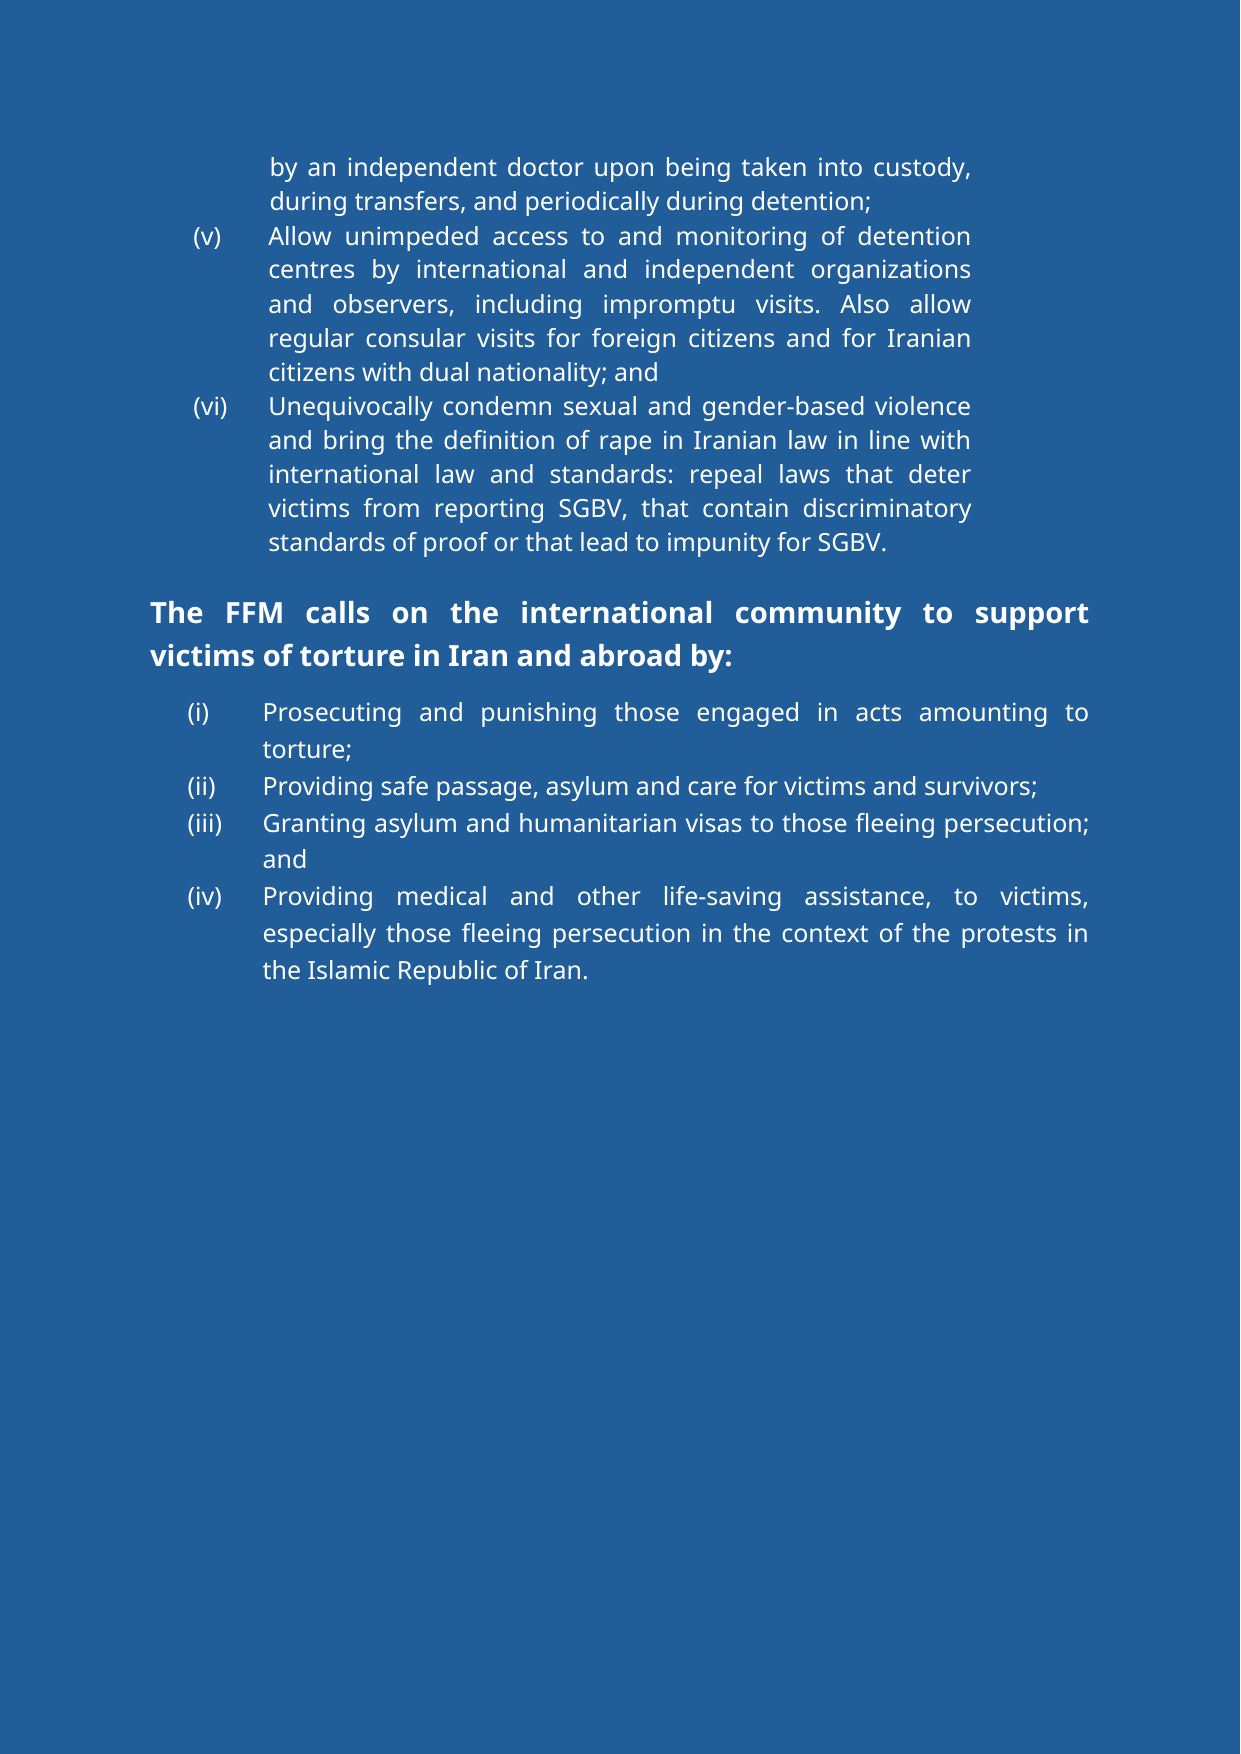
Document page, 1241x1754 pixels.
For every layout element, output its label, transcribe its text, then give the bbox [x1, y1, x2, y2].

list Allow unimpeded access to and monitoring of detention centres by international and independent organizations and observers, including impromptu visits. Also allow regular consular visits for foreign citizens and for Iranian citizens with dual nationality; and [193, 218, 972, 388]
list Providing safe passage, asylum and care for victims and survivors; [187, 769, 1090, 803]
text The FFM calls on the international community to support victims of torture in Iran and abroad by: [150, 593, 1090, 675]
list Prosecuting and punishing those engaged in acts amounting to torture; [187, 695, 1090, 766]
list Unequivocally condemn sexual and gender-based violence and bring the definition of rape in Iranian law in line with international law and standards: repeal laws that deter victims from reporting SGBV, that contain discriminatory standards of proof or that lead to impunity for SGBV. [193, 388, 972, 559]
list Granting asylum and humanitarian visas to those fleeing persecution; and [187, 805, 1090, 876]
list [194, 150, 972, 218]
list Providing medical and other life-saving assistance, to victims, especially those fleeing persecution in the context of the protests in the Islamic Republic of Iran. [187, 879, 1090, 987]
